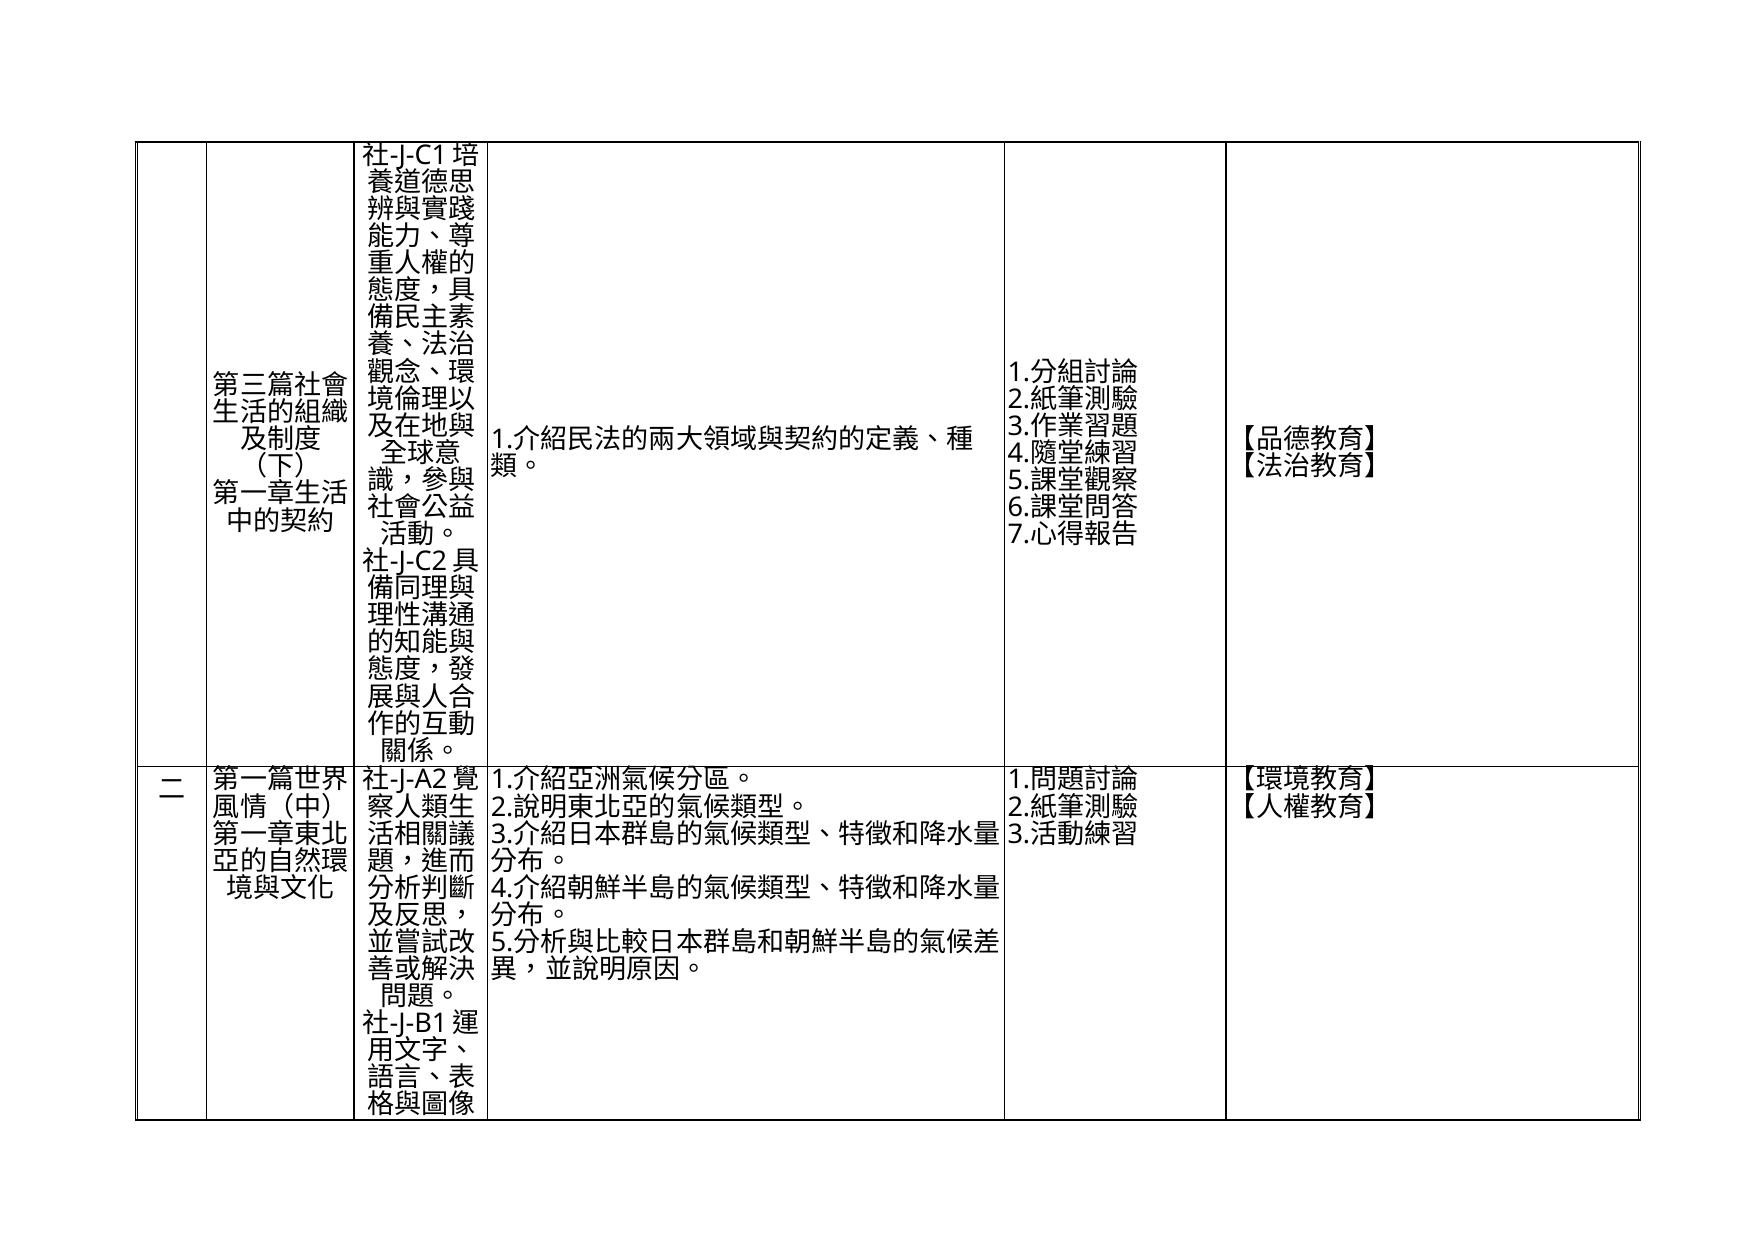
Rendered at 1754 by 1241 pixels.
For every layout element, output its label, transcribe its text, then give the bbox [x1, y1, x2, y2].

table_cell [1005, 767, 1225, 1119]
table_cell 【品德教育】 【法治教育】 [1227, 143, 1638, 766]
table_cell 第三篇社會生活的組織及制度（下） 第一章生活中的契約 [207, 143, 353, 766]
table_cell 社-J-C1培養道德思辨與實踐能力、尊重人權的態度，具備民主素養、法治觀念、環境倫理以及在地與全球意識，參與社會公益活動。 社-J-C2具備同理與理性溝通的知能與態度，發展與人合作的互動關係。 [355, 143, 487, 766]
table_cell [207, 767, 353, 1119]
table_cell 二 [138, 767, 206, 1119]
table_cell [488, 767, 1004, 1119]
table_cell 1.分組討論 2.紙筆測驗 3.作業習題 4.隨堂練習 5.課堂觀察 6.課堂問答 7.心得報告 [1005, 143, 1225, 766]
table_cell 1.介紹民法的兩大領域與契約的定義、種類。 [488, 143, 1004, 766]
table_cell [355, 767, 487, 1119]
table_cell 【環境教育】 【人權教育】 [1227, 767, 1638, 1119]
